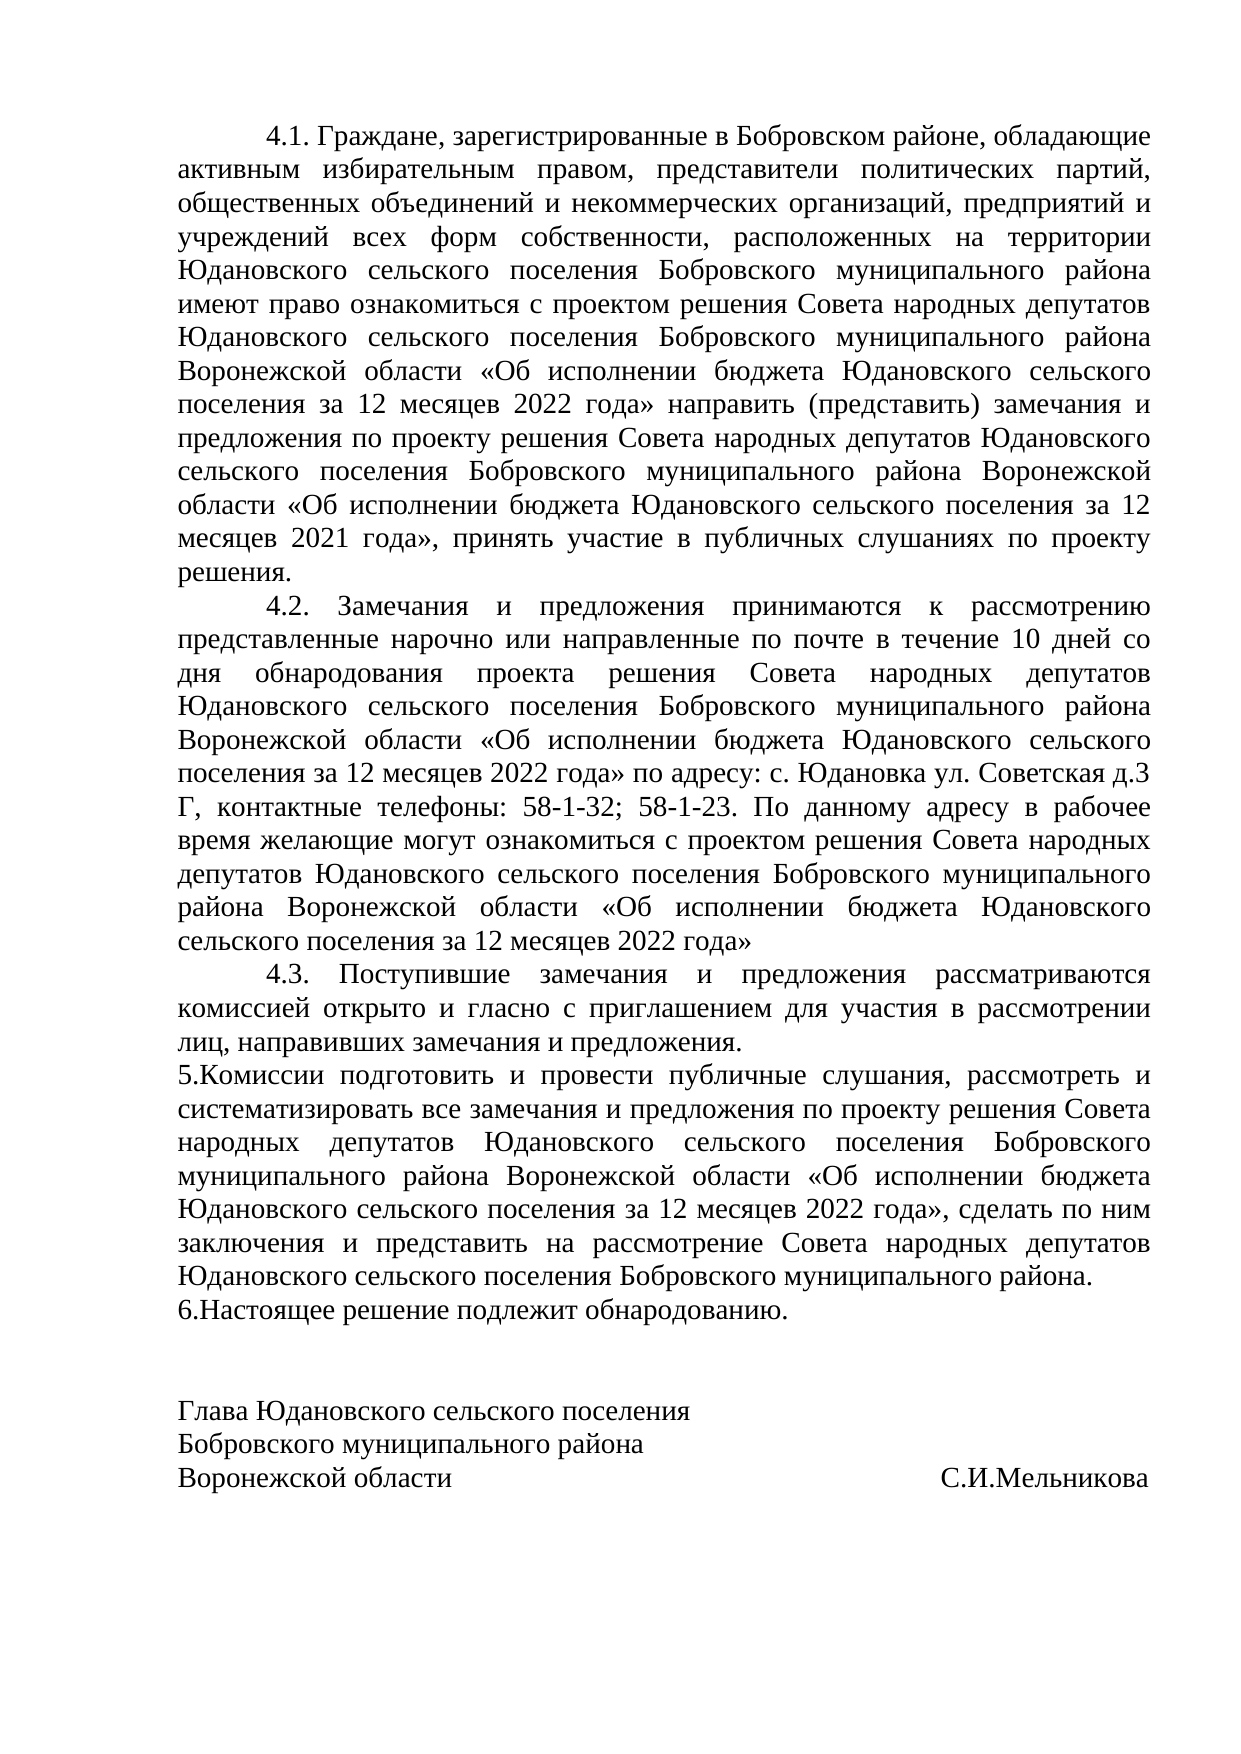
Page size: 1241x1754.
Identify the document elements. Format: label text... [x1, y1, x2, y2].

text 4.1. Граждане, зарегистрированные в Бобровском районе, обладающие активным избирательным правом, представители политических партий, общественных объединений и некоммерческих организаций, предприятий и учреждений всех форм собственности, расположенных на территории Юдановского сельского поселения Бобровского муниципального района имеют право ознакомиться с проектом решения Совета народных депутатов Юдановского сельского поселения Бобровского муниципального района Воронежской области «Об исполнении бюджета Юдановского сельского поселения за 12 месяцев 2022 года» направить (представить) замечания и предложения по проекту решения Совета народных депутатов Юдановского сельского поселения Бобровского муниципального района Воронежской области «Об исполнении бюджета Юдановского сельского поселения за 12 месяцев 2021 года», принять участие в публичных слушаниях по проекту решения. [177, 118, 1152, 588]
text 4.3. Поступившие замечания и предложения рассматриваются комиссией открыто и гласно с приглашением для участия в рассмотрении лиц, направивших замечания и предложения. [177, 957, 1152, 1057]
text 6.Настоящее решение подлежит обнародованию. [177, 1292, 1152, 1326]
text Бобровского муниципального района [177, 1426, 1152, 1460]
text Глава Юдановского сельского поселения [177, 1393, 1152, 1426]
text Воронежской области С.И.Мельникова [177, 1460, 1152, 1493]
text 4.2. Замечания и предложения принимаются к рассмотрению представленные нарочно или направленные по почте в течение 10 дней со дня обнародования проекта решения Совета народных депутатов Юдановского сельского поселения Бобровского муниципального района Воронежской области «Об исполнении бюджета Юдановского сельского поселения за 12 месяцев 2022 года» по адресу: с. Юдановка ул. Советская д.3 Г, контактные телефоны: 58-1-32; 58-1-23. По данному адресу в рабочее время желающие могут ознакомиться с проектом решения Совета народных депутатов Юдановского сельского поселения Бобровского муниципального района Воронежской области «Об исполнении бюджета Юдановского сельского поселения за 12 месяцев 2022 года» [177, 588, 1152, 957]
text 5.Комиссии подготовить и провести публичные слушания, рассмотреть и систематизировать все замечания и предложения по проекту решения Совета народных депутатов Юдановского сельского поселения Бобровского муниципального района Воронежской области «Об исполнении бюджета Юдановского сельского поселения за 12 месяцев 2022 года», сделать по ним заключения и представить на рассмотрение Совета народных депутатов Юдановского сельского поселения Бобровского муниципального района. [177, 1057, 1152, 1292]
